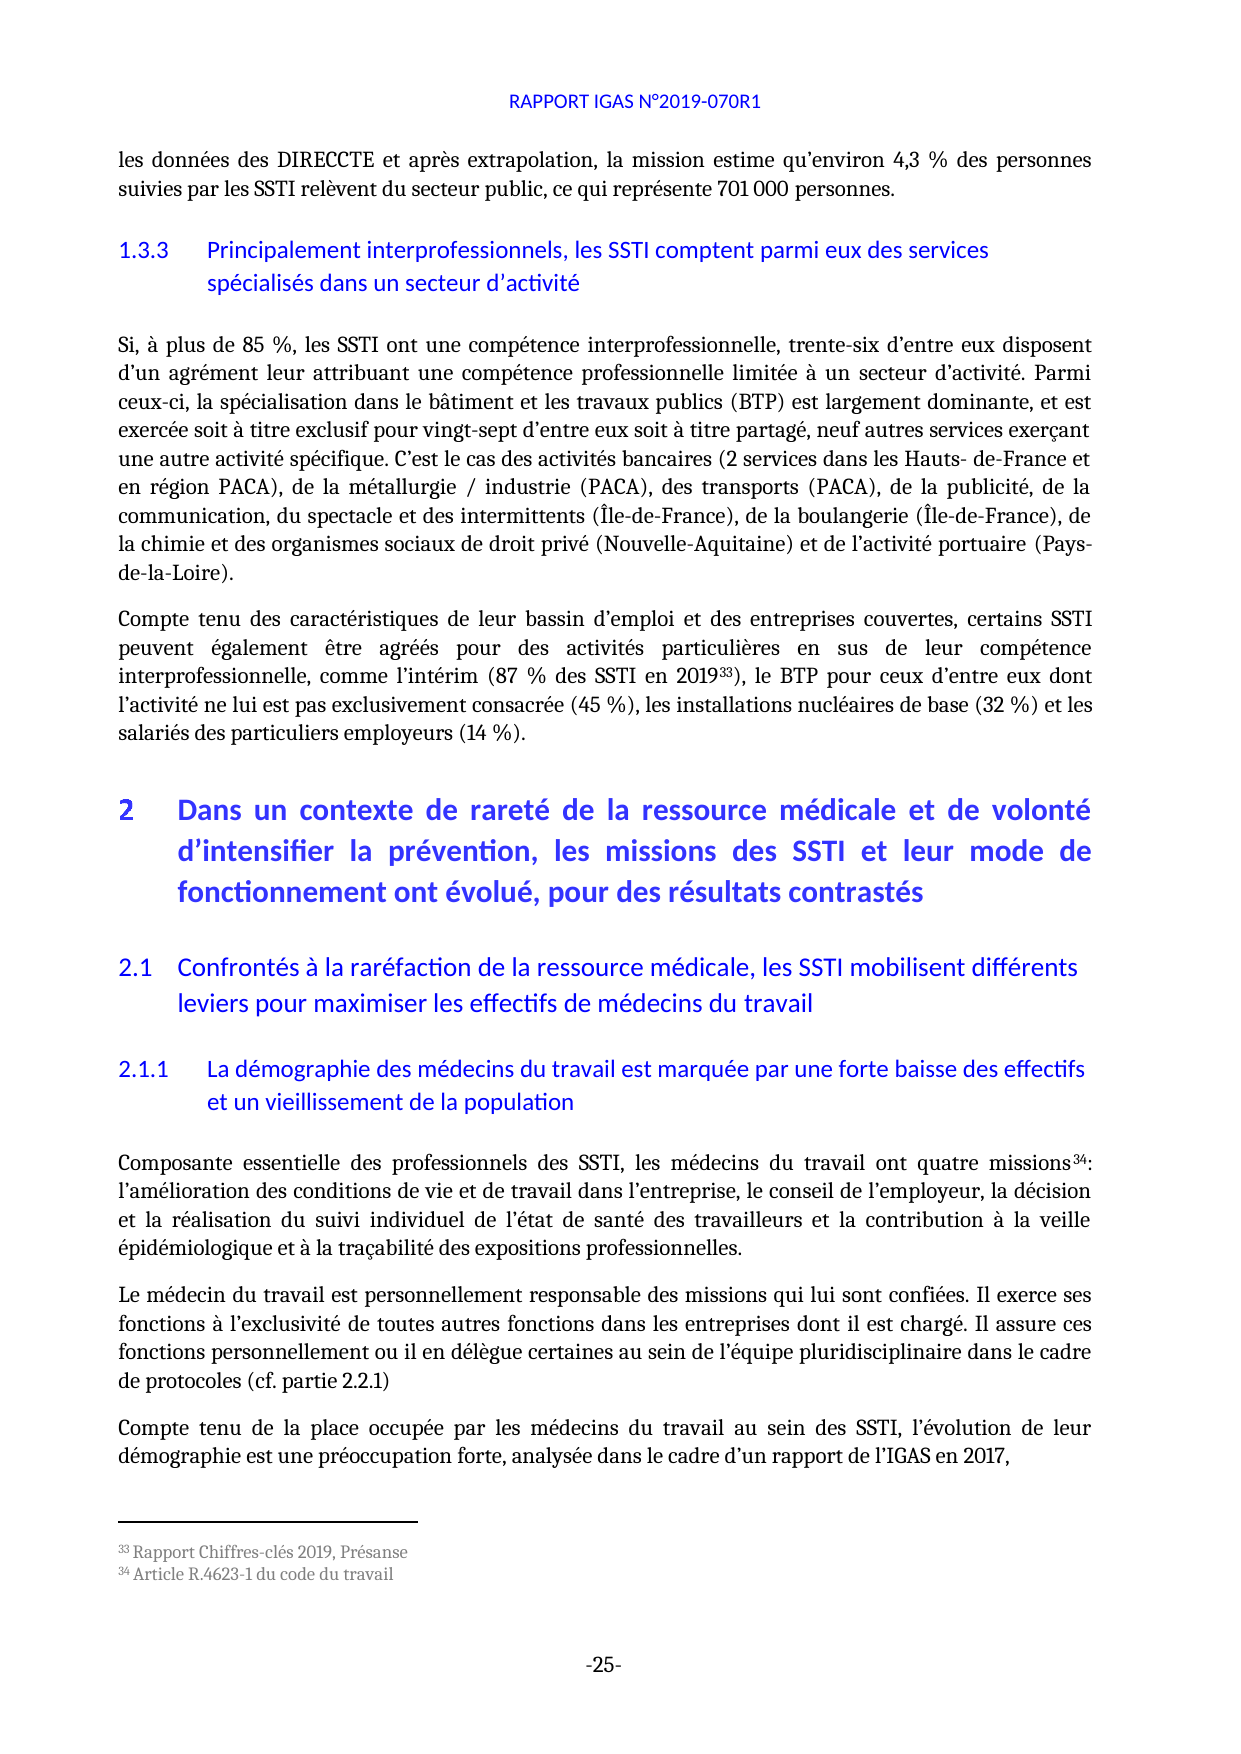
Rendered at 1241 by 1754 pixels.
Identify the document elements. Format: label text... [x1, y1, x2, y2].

subtitle Confrontés à la raréfaction de la ressource médicale, les SSTI mobilisent différents leviers pour maximiser les effectifs de médecins du travail [118, 950, 1093, 1019]
subtitle Principalement interprofessionnels, les SSTI comptent parmi eux des services spécialisés dans un secteur d’activité [118, 235, 1093, 298]
text 33 Rapport Chiffres-clés 2019, Présanse [118, 1542, 1209, 1563]
text Composante essentielle des professionnels des SSTI, les médecins du travail ont quatre missions34: l’amélioration des conditions de vie et de travail dans l’entreprise, le conseil de l’employeur, la décision et la réalisation du suivi individuel de l’état de santé des travailleurs et la contribution à la veille épidémiologique et à la traçabilité des expositions professionnelles. [118, 1150, 1093, 1261]
text Compte tenu des caractéristiques de leur bassin d’emploi et des entreprises couvertes, certains SSTI peuvent également être agréés pour des activités particulières en sus de leur compétence interprofessionnelle, comme l’intérim (87 % des SSTI en 201933), le BTP pour ceux d’entre eux dont l’activité ne lui est pas exclusivement consacrée (45 %), les installations nucléaires de base (32 %) et les salariés des particuliers employeurs (14 %). [118, 606, 1093, 746]
text les données des DIRECCTE et après extrapolation, la mission estime qu’environ 4,3 % des personnes suivies par les SSTI relèvent du secteur public, ce qui représente 701 000 personnes. [118, 147, 1093, 202]
text Si, à plus de 85 %, les SSTI ont une compétence interprofessionnelle, trente-six d’entre eux disposent d’un agrément leur attribuant une compétence professionnelle limitée à un secteur d’activité. Parmi ceux-ci, la spécialisation dans le bâtiment et les travaux publics (BTP) est largement dominante, et est exercée soit à titre exclusif pour vingt-sept d’entre eux soit à titre partagé, neuf autres services exerçant une autre activité spécifique. C’est le cas des activités bancaires (2 services dans les Hauts- de-France et en région PACA), de la métallurgie / industrie (PACA), des transports (PACA), de la publicité, de la communication, du spectacle et des intermittents (Île-de-France), de la boulangerie (Île-de-France), de la chimie et des organismes sociaux de droit privé (Nouvelle-Aquitaine) et de l’activité portuaire (Pays-de-la-Loire). [118, 332, 1093, 586]
text Compte tenu de la place occupée par les médecins du travail au sein des SSTI, l’évolution de leur démographie est une préoccupation forte, analysée dans le cadre d’un rapport de l’IGAS en 2017, [118, 1415, 1093, 1469]
subtitle Dans un contexte de rareté de la ressource médicale et de volonté d’intensifier la prévention, les missions des SSTI et leur mode de fonctionnement ont évolué, pour des résultats contrastés [177, 789, 1093, 910]
subtitle La démographie des médecins du travail est marquée par une forte baisse des effectifs et un vieillissement de la population [118, 1053, 1092, 1116]
text 34 Article R.4623-1 du code du travail [118, 1563, 1209, 1585]
text Le médecin du travail est personnellement responsable des missions qui lui sont confiées. Il exerce ses fonctions à l’exclusivité de toutes autres fonctions dans les entreprises dont il est chargé. Il assure ces fonctions personnellement ou il en délègue certaines au sein de l’équipe pluridisciplinaire dans le cadre de protocoles (cf. partie 2.2.1) [118, 1282, 1093, 1394]
picture [120, 799, 133, 820]
